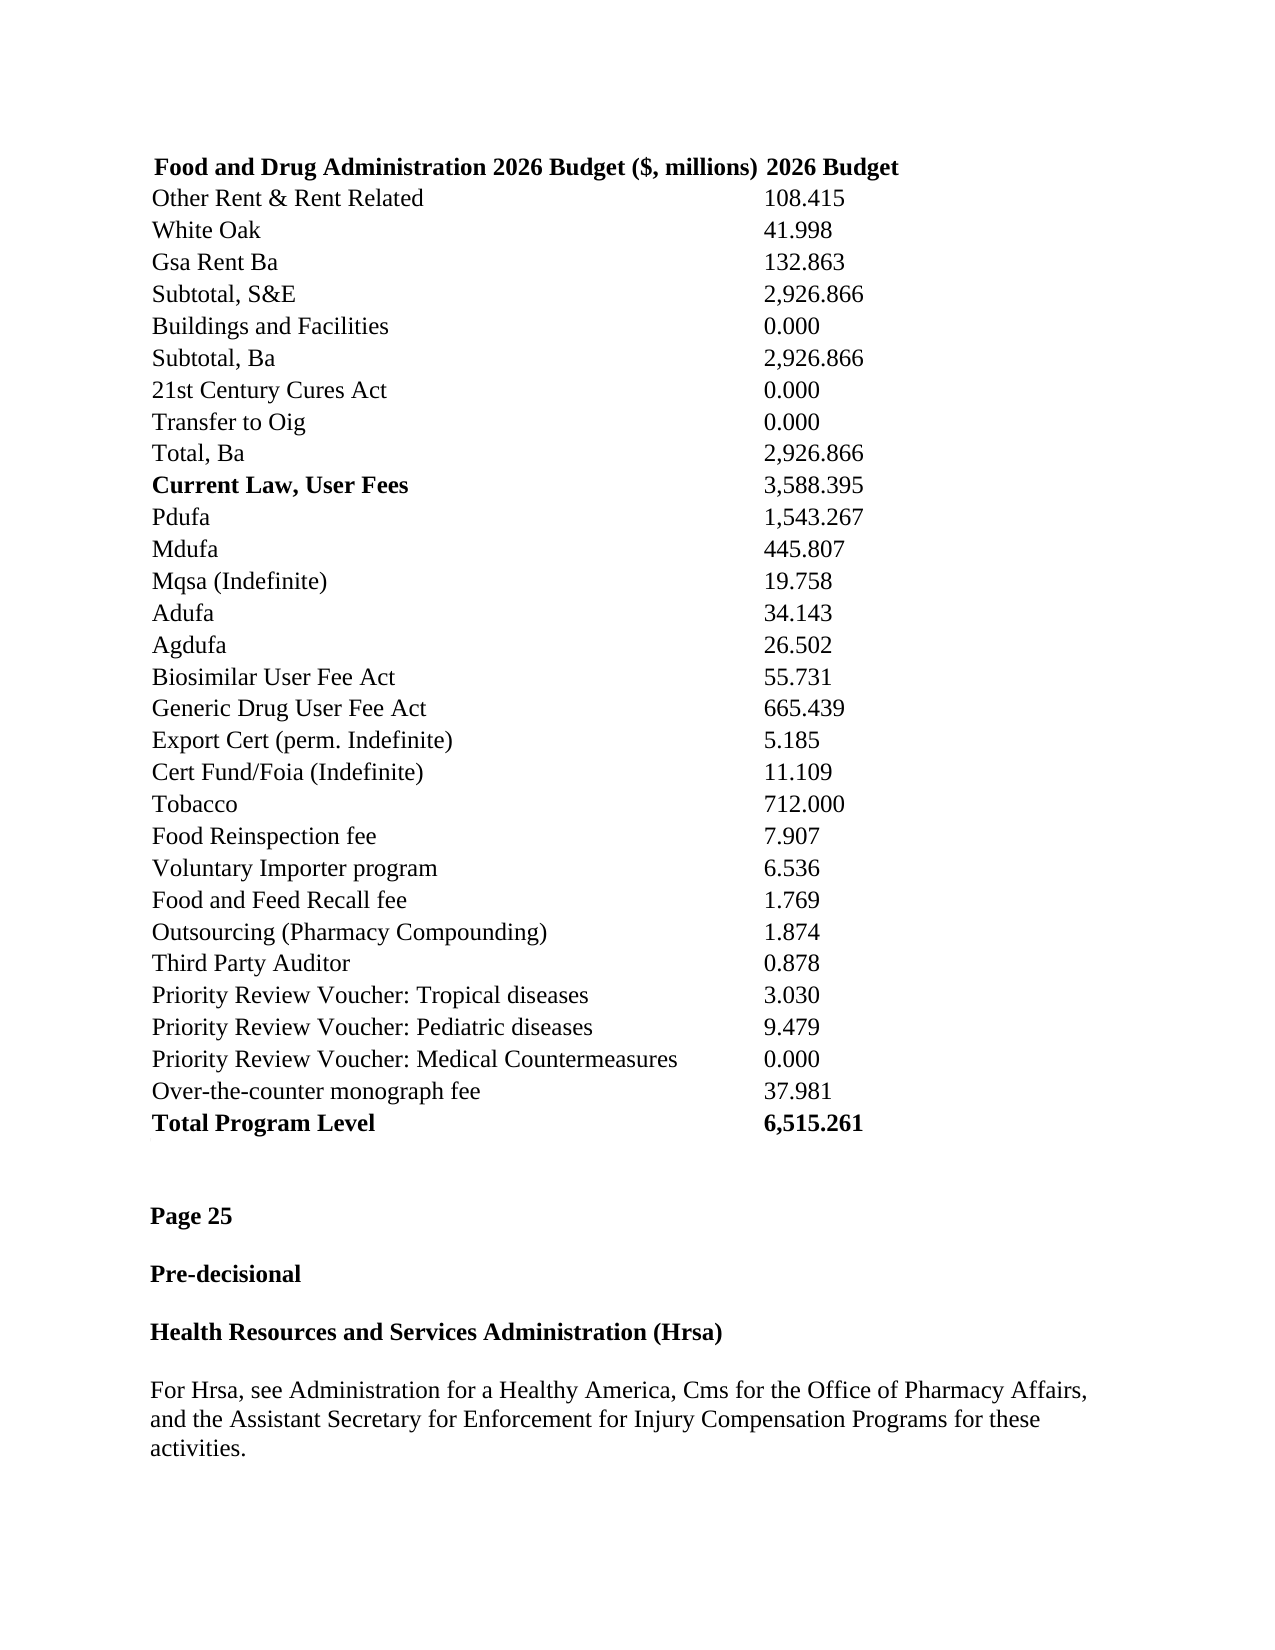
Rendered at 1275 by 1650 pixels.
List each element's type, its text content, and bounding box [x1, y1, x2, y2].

text Health Resources and Services Administration (Hrsa) [150, 1317, 1125, 1346]
table_cell 3,588.395 [762, 469, 903, 501]
table_cell Total, Ba [150, 437, 762, 469]
table_cell 26.502 [762, 628, 903, 660]
table_cell White Oak [150, 214, 762, 246]
table_cell 108.415 [762, 182, 903, 214]
table_cell Voluntary Importer program [150, 851, 762, 883]
table_cell Gsa Rent Ba [150, 246, 762, 277]
table_cell Biosimilar User Fee Act [150, 660, 762, 692]
table_cell 37.981 [762, 1074, 903, 1106]
table_cell 445.807 [762, 533, 903, 564]
table_cell Priority Review Voucher: Medical Countermeasures [150, 1043, 762, 1074]
table_cell 712.000 [762, 788, 903, 819]
table_cell Mqsa (Indefinite) [150, 564, 762, 596]
table_cell 0.878 [762, 947, 903, 979]
table_cell 2,926.866 [762, 278, 903, 309]
table_cell Pdufa [150, 501, 762, 532]
table_cell Agdufa [150, 628, 762, 660]
table_cell Transfer to Oig [150, 405, 762, 437]
table_cell 7.907 [762, 819, 903, 851]
table_cell Priority Review Voucher: Tropical diseases [150, 979, 762, 1011]
table_cell Total Program Level [150, 1106, 762, 1138]
table_cell Third Party Auditor [150, 947, 762, 979]
table_cell 1.769 [762, 883, 903, 915]
table_header 2026 Budget [762, 150, 903, 182]
table_cell 6.536 [762, 851, 903, 883]
table_cell 1,543.267 [762, 501, 903, 532]
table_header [150, 150, 762, 182]
table_cell Subtotal, S&E [150, 278, 762, 309]
table_cell 0.000 [762, 1043, 903, 1074]
table_cell Export Cert (perm. Indefinite) [150, 724, 762, 756]
table_cell Food Reinspection fee [150, 819, 762, 851]
table_cell 0.000 [762, 373, 903, 405]
table_cell 55.731 [762, 660, 903, 692]
table_cell 19.758 [762, 564, 903, 596]
table_cell Over-the-counter monograph fee [150, 1074, 762, 1106]
table_cell 41.998 [762, 214, 903, 246]
table_cell 21st Century Cures Act [150, 373, 762, 405]
table_cell 132.863 [762, 246, 903, 277]
table_cell 0.000 [762, 405, 903, 437]
table_cell Priority Review Voucher: Pediatric diseases [150, 1011, 762, 1042]
text For Hrsa, see Administration for a Healthy America, Cms for the Office of Pharmacy Affairs, and the Assistant Secretary for Enforcement for Injury Compensation Programs for these activities. [150, 1375, 1125, 1461]
table_cell 5.185 [762, 724, 903, 756]
table_cell 3.030 [762, 979, 903, 1011]
table_cell 1.874 [762, 915, 903, 947]
table_cell 2,926.866 [762, 437, 903, 469]
table_cell Adufa [150, 596, 762, 628]
text Pre-decisional [150, 1259, 1125, 1288]
table_cell Cert Fund/Foia (Indefinite) [150, 756, 762, 787]
table_cell Other Rent & Rent Related [150, 182, 762, 214]
table_cell 665.439 [762, 692, 903, 724]
table_cell Outsourcing (Pharmacy Compounding) [150, 915, 762, 947]
table_cell Subtotal, Ba [150, 341, 762, 373]
table_cell Mdufa [150, 533, 762, 564]
table_cell Food and Feed Recall fee [150, 883, 762, 915]
table_cell 11.109 [762, 756, 903, 787]
table_cell 0.000 [762, 309, 903, 341]
table_cell 6,515.261 [762, 1106, 903, 1138]
table_cell 34.143 [762, 596, 903, 628]
table_cell Buildings and Facilities [150, 309, 762, 341]
table_cell 2,926.866 [762, 341, 903, 373]
text Page 25 [150, 1201, 1125, 1230]
table_cell Generic Drug User Fee Act [150, 692, 762, 724]
table_cell Tobacco [150, 788, 762, 819]
table_cell Current Law, User Fees [150, 469, 762, 501]
table_cell 9.479 [762, 1011, 903, 1042]
